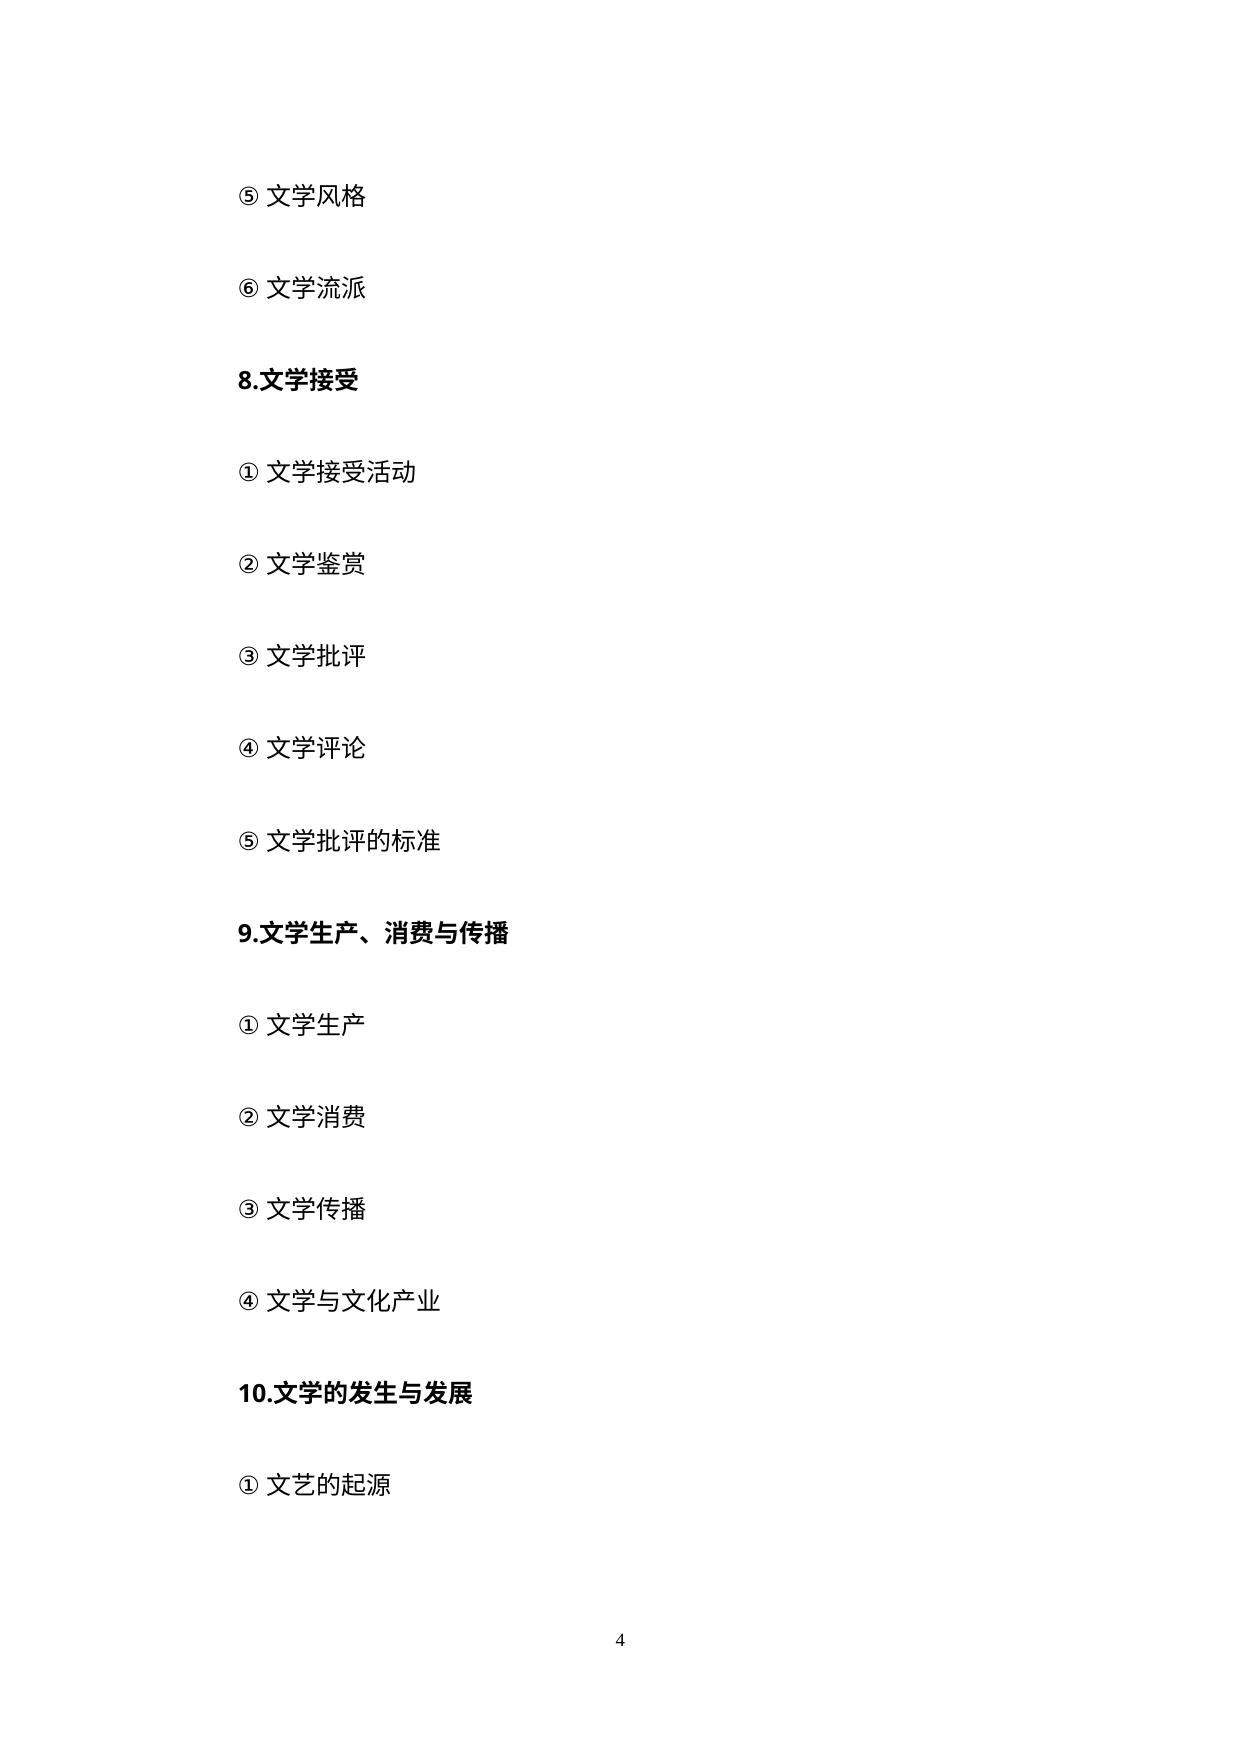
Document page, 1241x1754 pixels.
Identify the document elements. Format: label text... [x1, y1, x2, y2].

text ③ 文学传播 [187, 1175, 1053, 1240]
text ⑥ 文学流派 [187, 254, 1053, 319]
text ① 文艺的起源 [187, 1451, 1053, 1516]
text ④ 文学与文化产业 [187, 1267, 1053, 1332]
text ② 文学鉴赏 [187, 530, 1053, 595]
text ③ 文学批评 [187, 622, 1053, 687]
text ① 文学接受活动 [187, 438, 1053, 503]
text ② 文学消费 [187, 1083, 1053, 1148]
text ⑤ 文学批评的标准 [187, 807, 1053, 872]
text 9.文学生产、消费与传播 [187, 899, 1053, 964]
text 10.文学的发生与发展 [187, 1359, 1053, 1424]
text ④ 文学评论 [187, 714, 1053, 779]
text ① 文学生产 [187, 991, 1053, 1056]
text ⑤ 文学风格 [187, 162, 1053, 227]
text 8.文学接受 [187, 346, 1053, 411]
